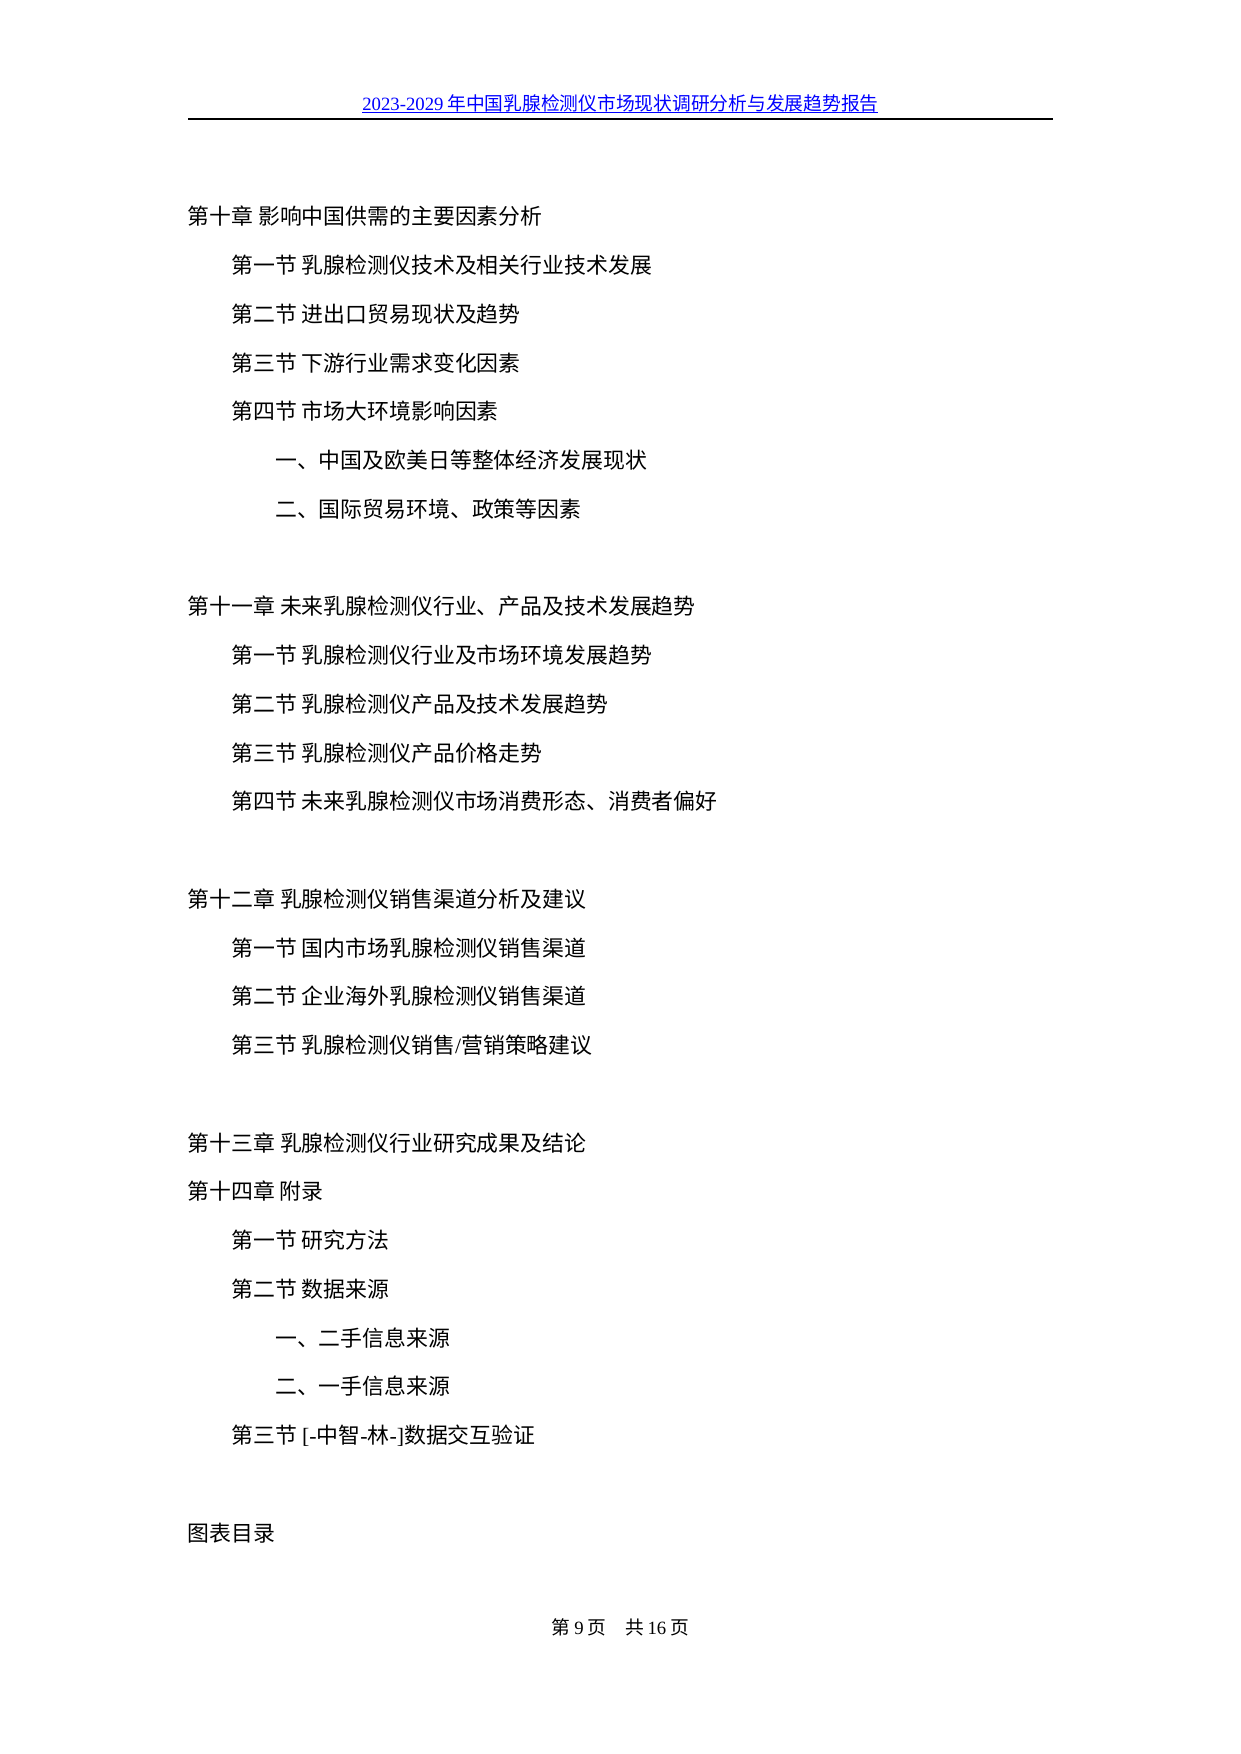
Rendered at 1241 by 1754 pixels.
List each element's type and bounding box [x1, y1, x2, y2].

text [187, 150, 1053, 1548]
